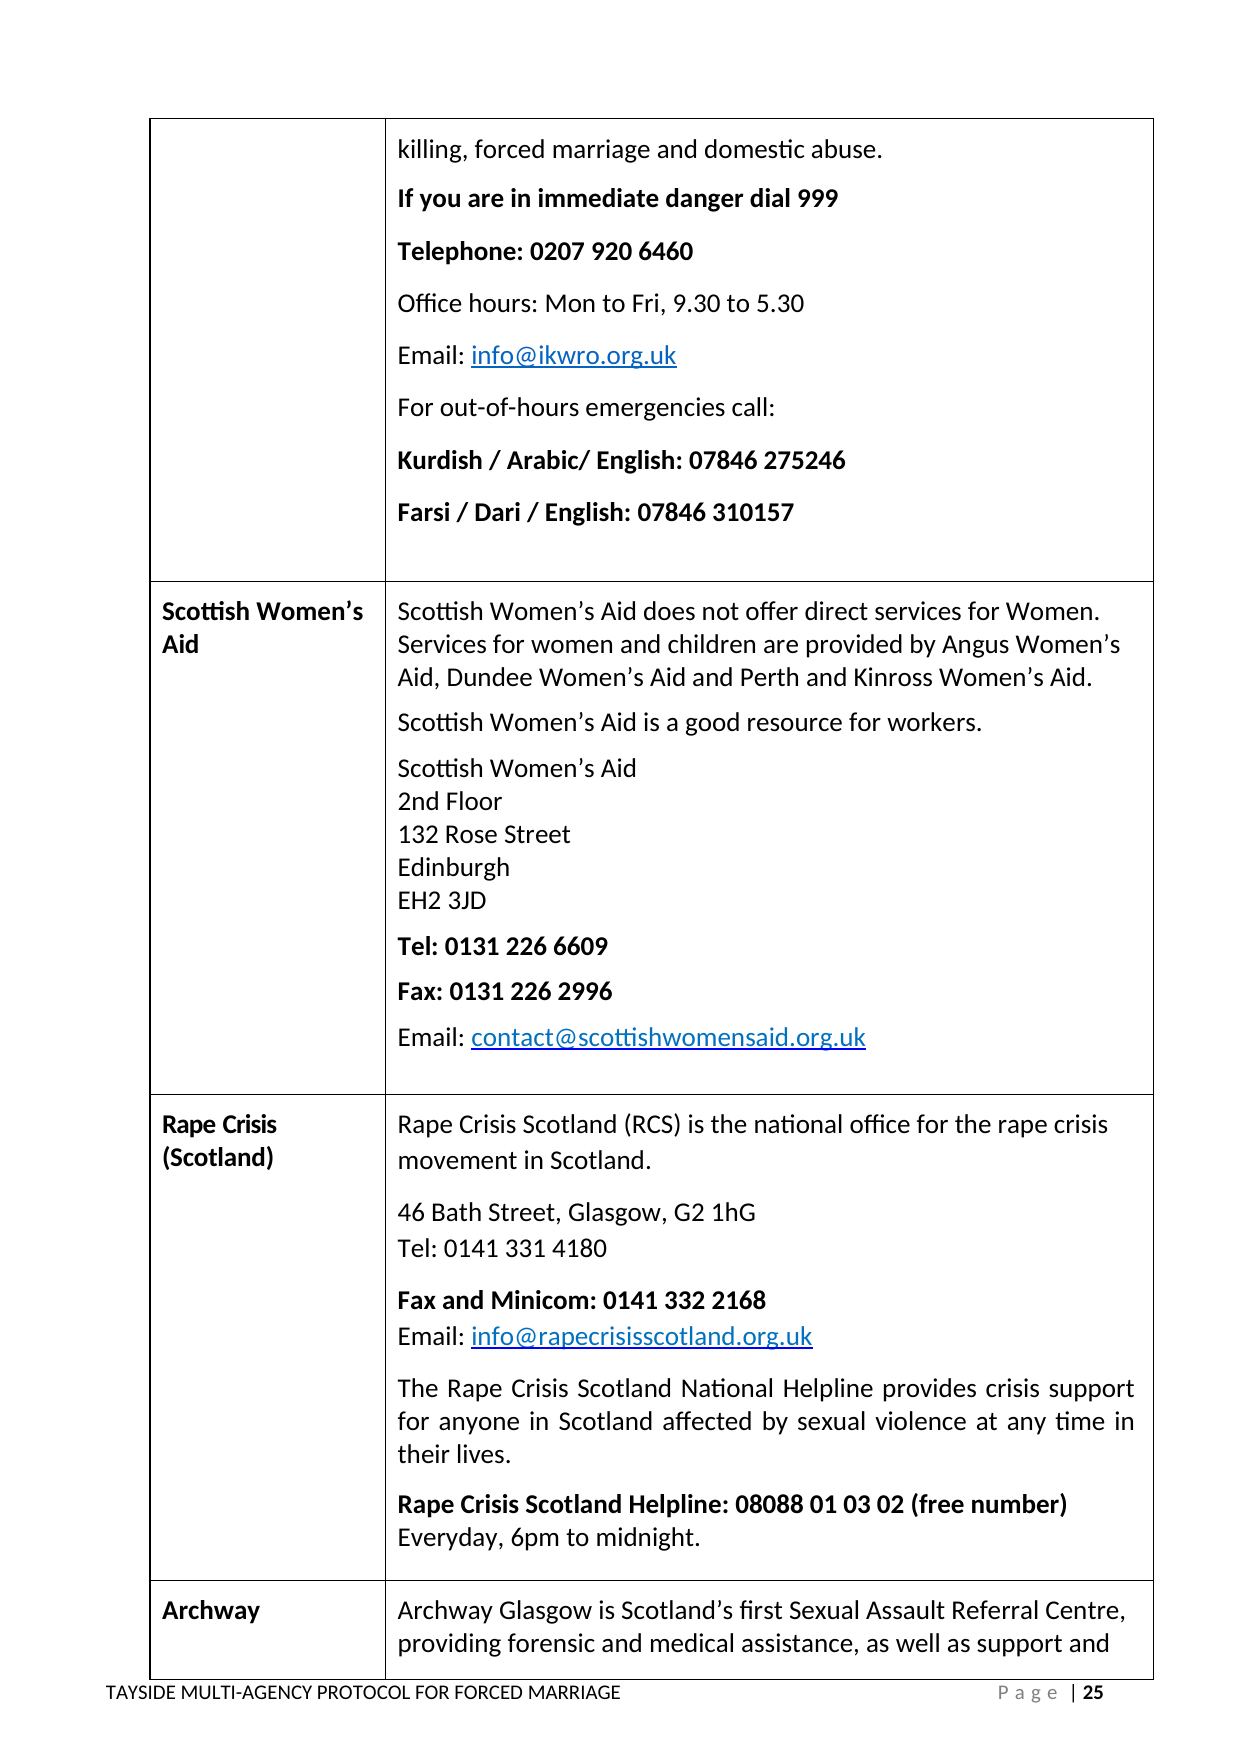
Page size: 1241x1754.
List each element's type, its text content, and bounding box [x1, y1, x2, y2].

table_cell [386, 1581, 1153, 1678]
table_cell Archway [151, 1581, 385, 1678]
table_cell Scottish Women’s Aid [151, 582, 385, 1094]
table_cell Scottish Women’s Aid does not offer direct services for Women. Services for women and children are provided by Angus Women’s Aid, Dundee Women’s Aid and Perth and Kinross Women’s Aid. Scottish Women’s Aid is a good resource for workers. Scottish Women’s Aid 2nd Floor 132 Rose Street Edinburgh EH2 3JD Tel: 0131 226 6609 Fax: 0131 226 2996 Email: contact@scottishwomensaid.org.uk [386, 582, 1153, 1094]
table_cell Rape Crisis Scotland (RCS) is the national office for the rape crisis movement in Scotland. 46 Bath Street, Glasgow, G2 1hG Tel: 0141 331 4180 Fax and Minicom: 0141 332 2168 Email: info@rapecrisisscotland.org.uk The Rape Crisis Scotland National Helpline provides crisis support for anyone in Scotland affected by sexual violence at any time in their lives. Rape Crisis Scotland Helpline: 08088 01 03 02 (free number) Everyday, 6pm to midnight. [386, 1095, 1153, 1580]
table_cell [151, 119, 385, 581]
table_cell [386, 119, 1153, 581]
table_cell Rape Crisis (Scotland) [151, 1095, 385, 1580]
